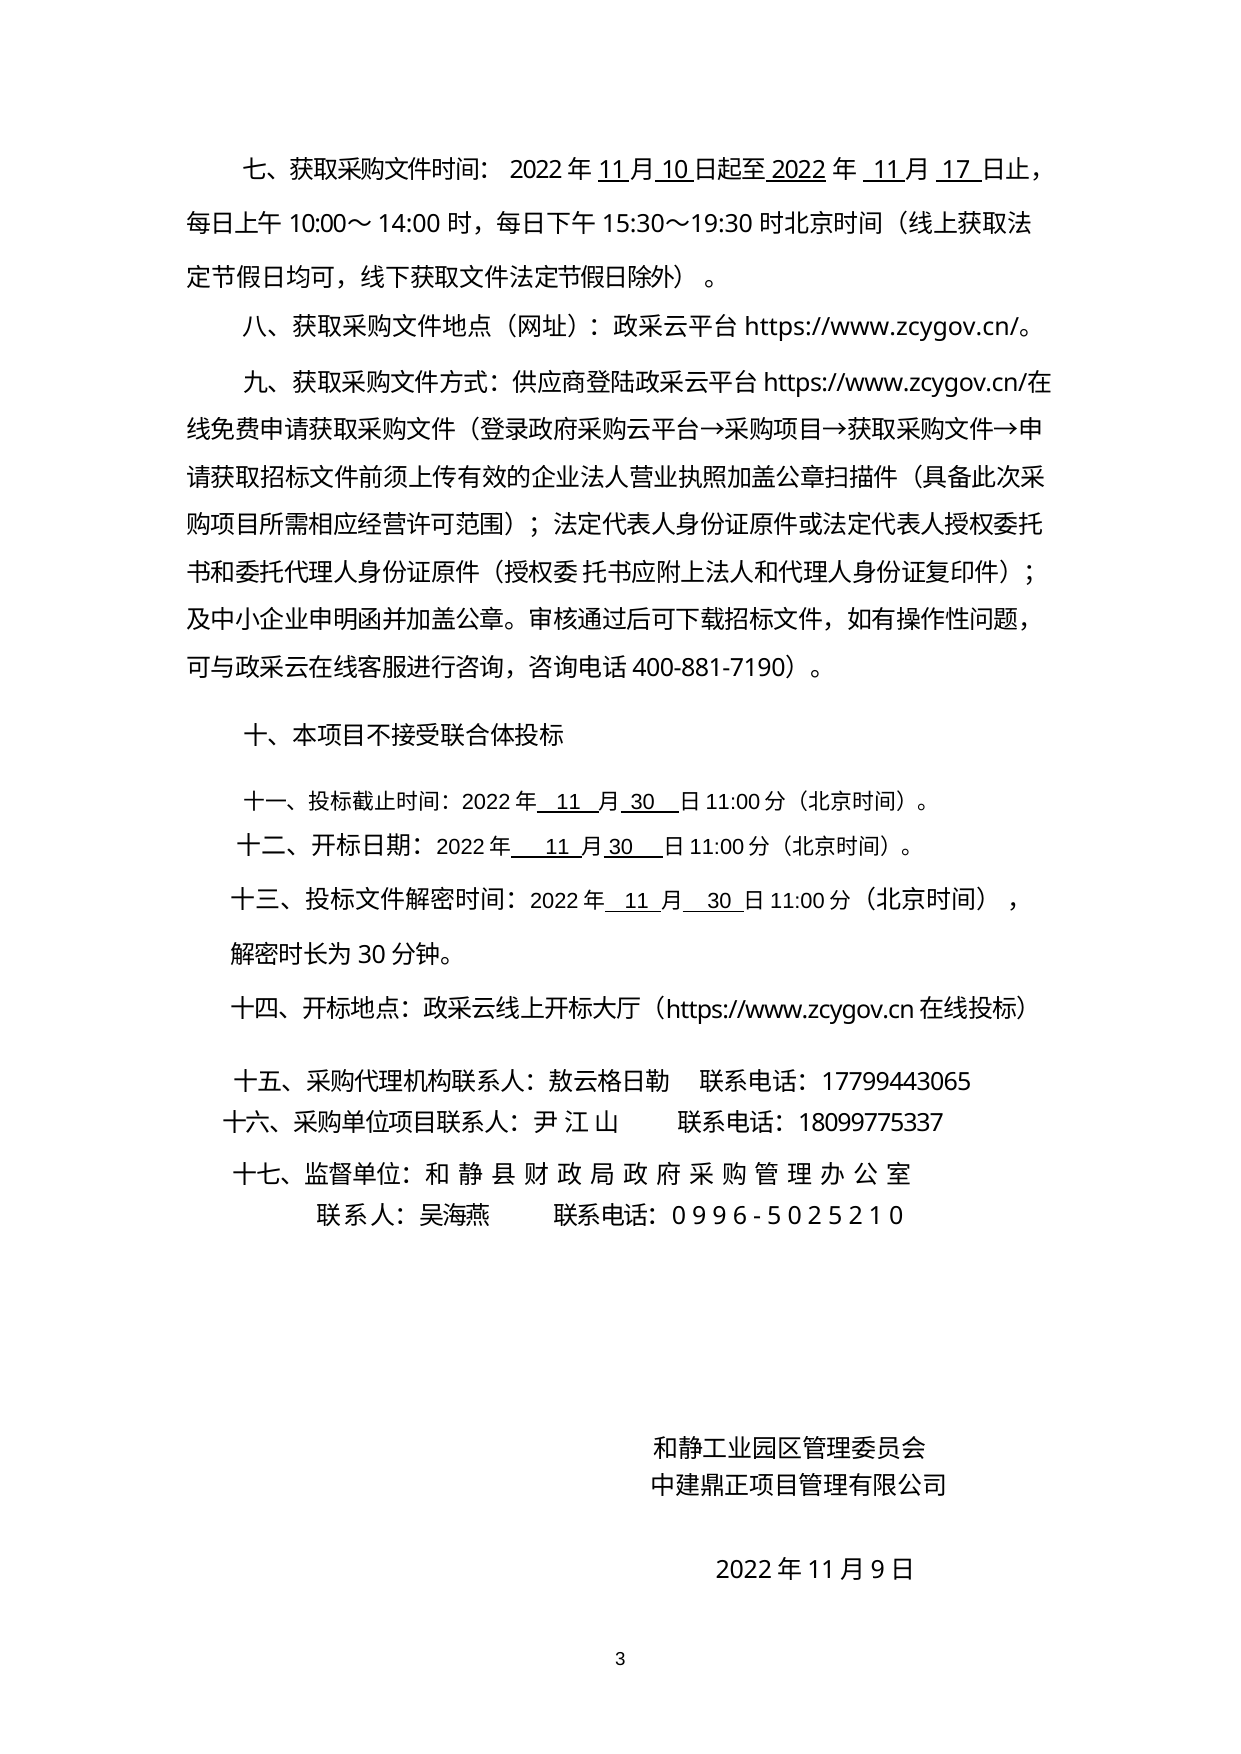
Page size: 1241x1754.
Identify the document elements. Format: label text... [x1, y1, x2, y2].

text 和静工业园区管理委员会 [186, 1435, 1054, 1463]
text 十五、采购代理机构联系人：敖云格日勒 联系电话：17799443065 [186, 1068, 1054, 1096]
text 十一、投标截止时间：2022年 11 月 30 日11:00分（北京时间）。 [186, 784, 1054, 816]
text 十三、投标文件解密时间：2022年 11 月 30 日11:00分（北京时间） ，解密时长为30分钟。 [230, 880, 1054, 971]
text 十七、监督单位：和静县财政局政府采购管理办公室 [186, 1161, 1054, 1189]
text 2022年11月9日 [186, 1553, 1054, 1584]
text 联 系 人：吴海燕 联系电话：0996-5025210 [186, 1202, 1054, 1230]
text 十四、开标地点：政采云线上开标大厅（https://www.zcygov.cn在线投标） [230, 989, 1054, 1032]
text 十、本项目不接受联合体投标 [186, 716, 1054, 752]
text 中建鼎正项目管理有限公司 [186, 1486, 1054, 1553]
text 十二、开标日期：2022年 11 月 30 日11:00分（北京时间）。 [186, 826, 1054, 862]
text 七、获取采购文件时间： 2022年 11 月 10 日起至 2022 年 11 月 17 日止，每日上午 10:00～ 14:00 时，每日下午 15:30～19:30 时北京时间（线上获取法定节假日均可，线下获取文件法定节假日除外） 。 [187, 149, 1052, 293]
text 八、获取采购文件地点（网址）：政采云平台 https://www.zcygov.cn/。 [186, 311, 1054, 341]
text 九、获取采购文件方式：供应商登陆政采云平台https://www.zcygov.cn/在线免费申请获取采购文件（登录政府采购云平台→采购项目→获取采购文件→申请获取招标文件前须上传有效的企业法人营业执照加盖公章扫描件（具备此次采购项目所需相应经营许可范围）；法定代表人身份证原件或法定代表人授权委托书和委托代理人身份证原件（授权委 托书应附上法人和代理人身份证复印件）；及中小企业申明函并加盖公章。审核通过后可下载招标文件，如有操作性问题，可与政采云在线客服进行咨询，咨询电话400-881-7190）。 [186, 363, 1054, 683]
text 十六、采购单位项目联系人：尹江山 联系电话：18099775337 [186, 1110, 1054, 1137]
